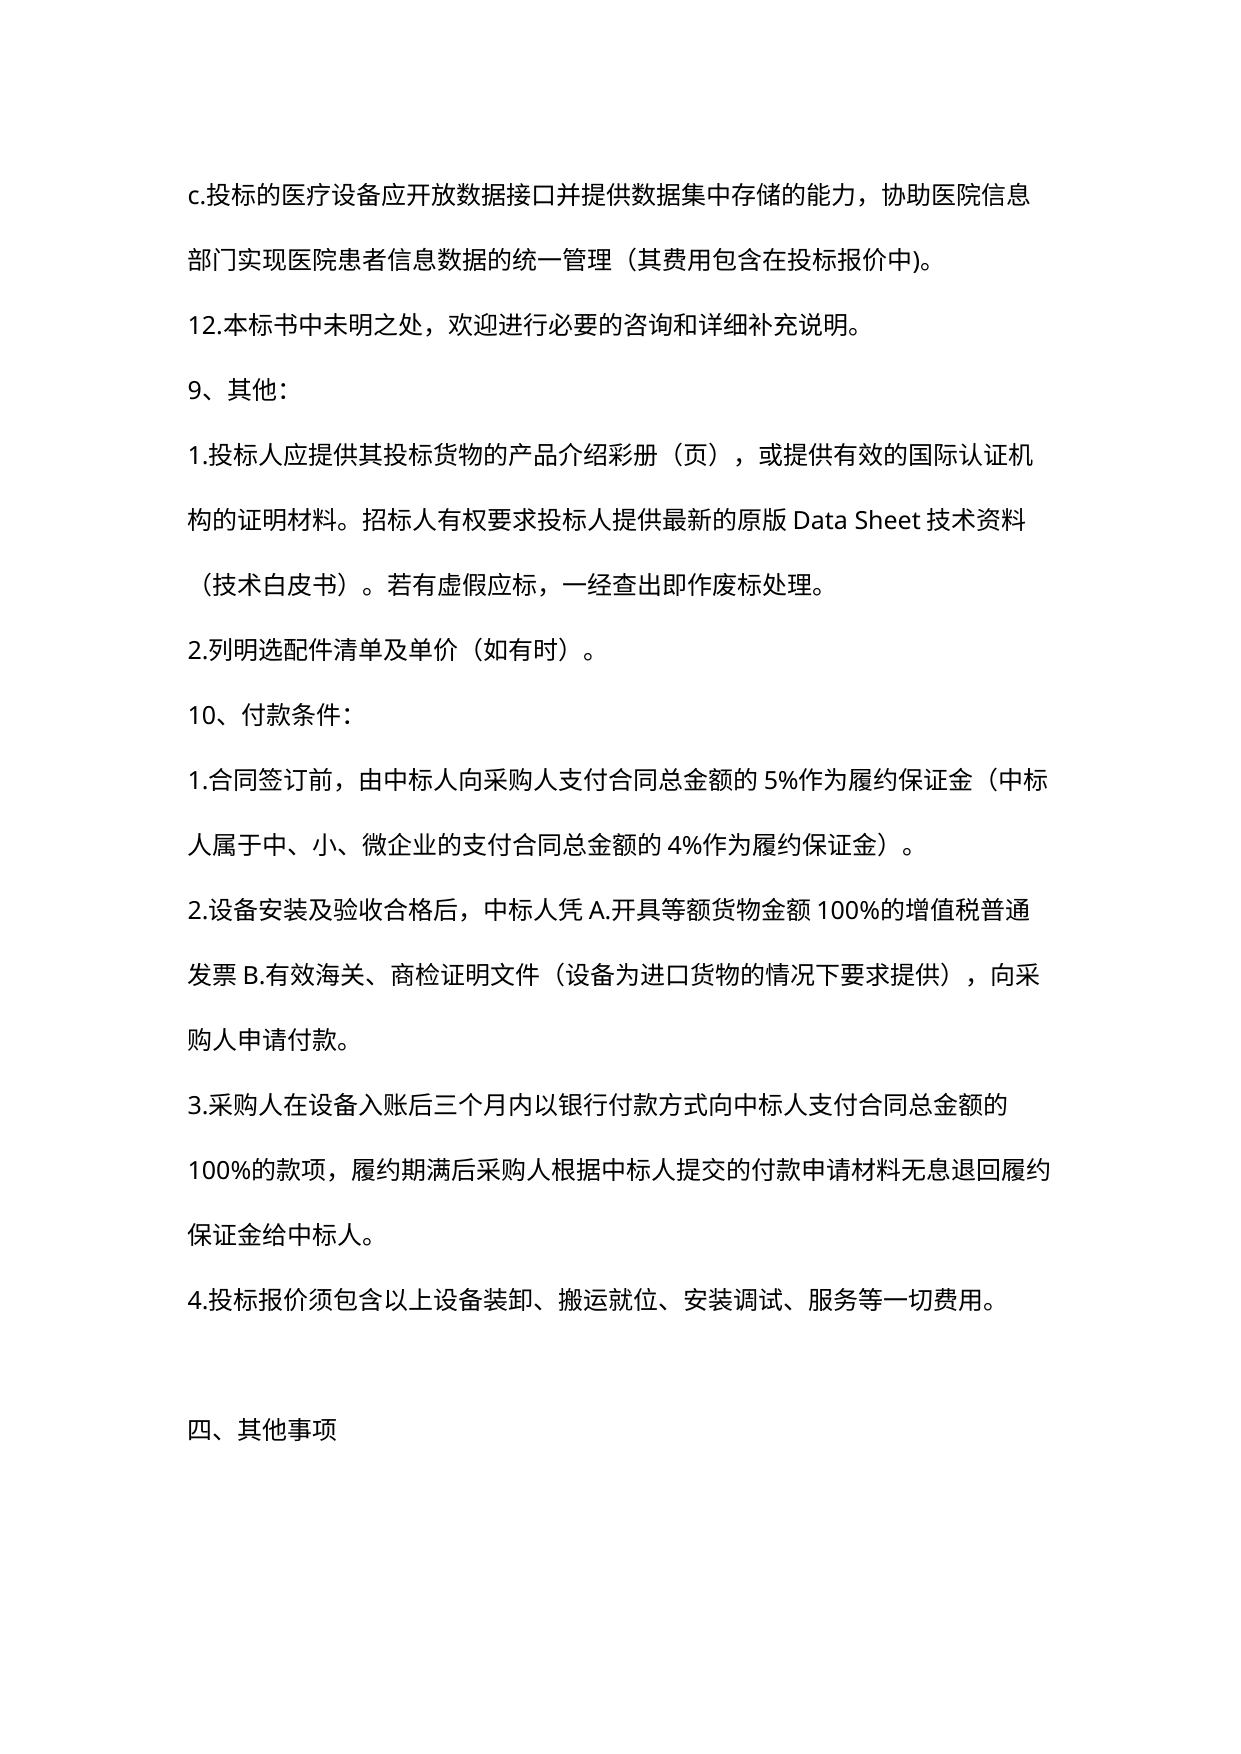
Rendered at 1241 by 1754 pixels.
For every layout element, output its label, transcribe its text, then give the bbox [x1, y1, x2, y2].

text c.投标的医疗设备应开放数据接口并提供数据集中存储的能力，协助医院信息部门实现医院患者信息数据的统一管理（其费用包含在投标报价中)。 [187, 162, 1053, 292]
text 9、其他： [187, 357, 1053, 422]
text 2.列明选配件清单及单价（如有时）。 [187, 617, 1053, 682]
text 四、其他事项 [187, 1397, 1053, 1462]
text 2.设备安装及验收合格后，中标人凭A.开具等额货物金额100%的增值税普通发票B.有效海关、商检证明文件（设备为进口货物的情况下要求提供），向采购人申请付款。 [187, 877, 1053, 1072]
text 10、付款条件： [187, 682, 1053, 747]
text 1.合同签订前，由中标人向采购人支付合同总金额的5%作为履约保证金（中标人属于中、小、微企业的支付合同总金额的4%作为履约保证金）。 [187, 747, 1053, 877]
text 12.本标书中未明之处，欢迎进行必要的咨询和详细补充说明。 [187, 292, 1053, 357]
text 1.投标人应提供其投标货物的产品介绍彩册（页），或提供有效的国际认证机构的证明材料。招标人有权要求投标人提供最新的原版Data Sheet技术资料（技术白皮书）。若有虚假应标，一经查出即作废标处理。 [187, 422, 1053, 617]
text 3.采购人在设备入账后三个月内以银行付款方式向中标人支付合同总金额的100%的款项，履约期满后采购人根据中标人提交的付款申请材料无息退回履约保证金给中标人。 [187, 1072, 1053, 1267]
text 4.投标报价须包含以上设备装卸、搬运就位、安装调试、服务等一切费用。 [187, 1267, 1053, 1332]
